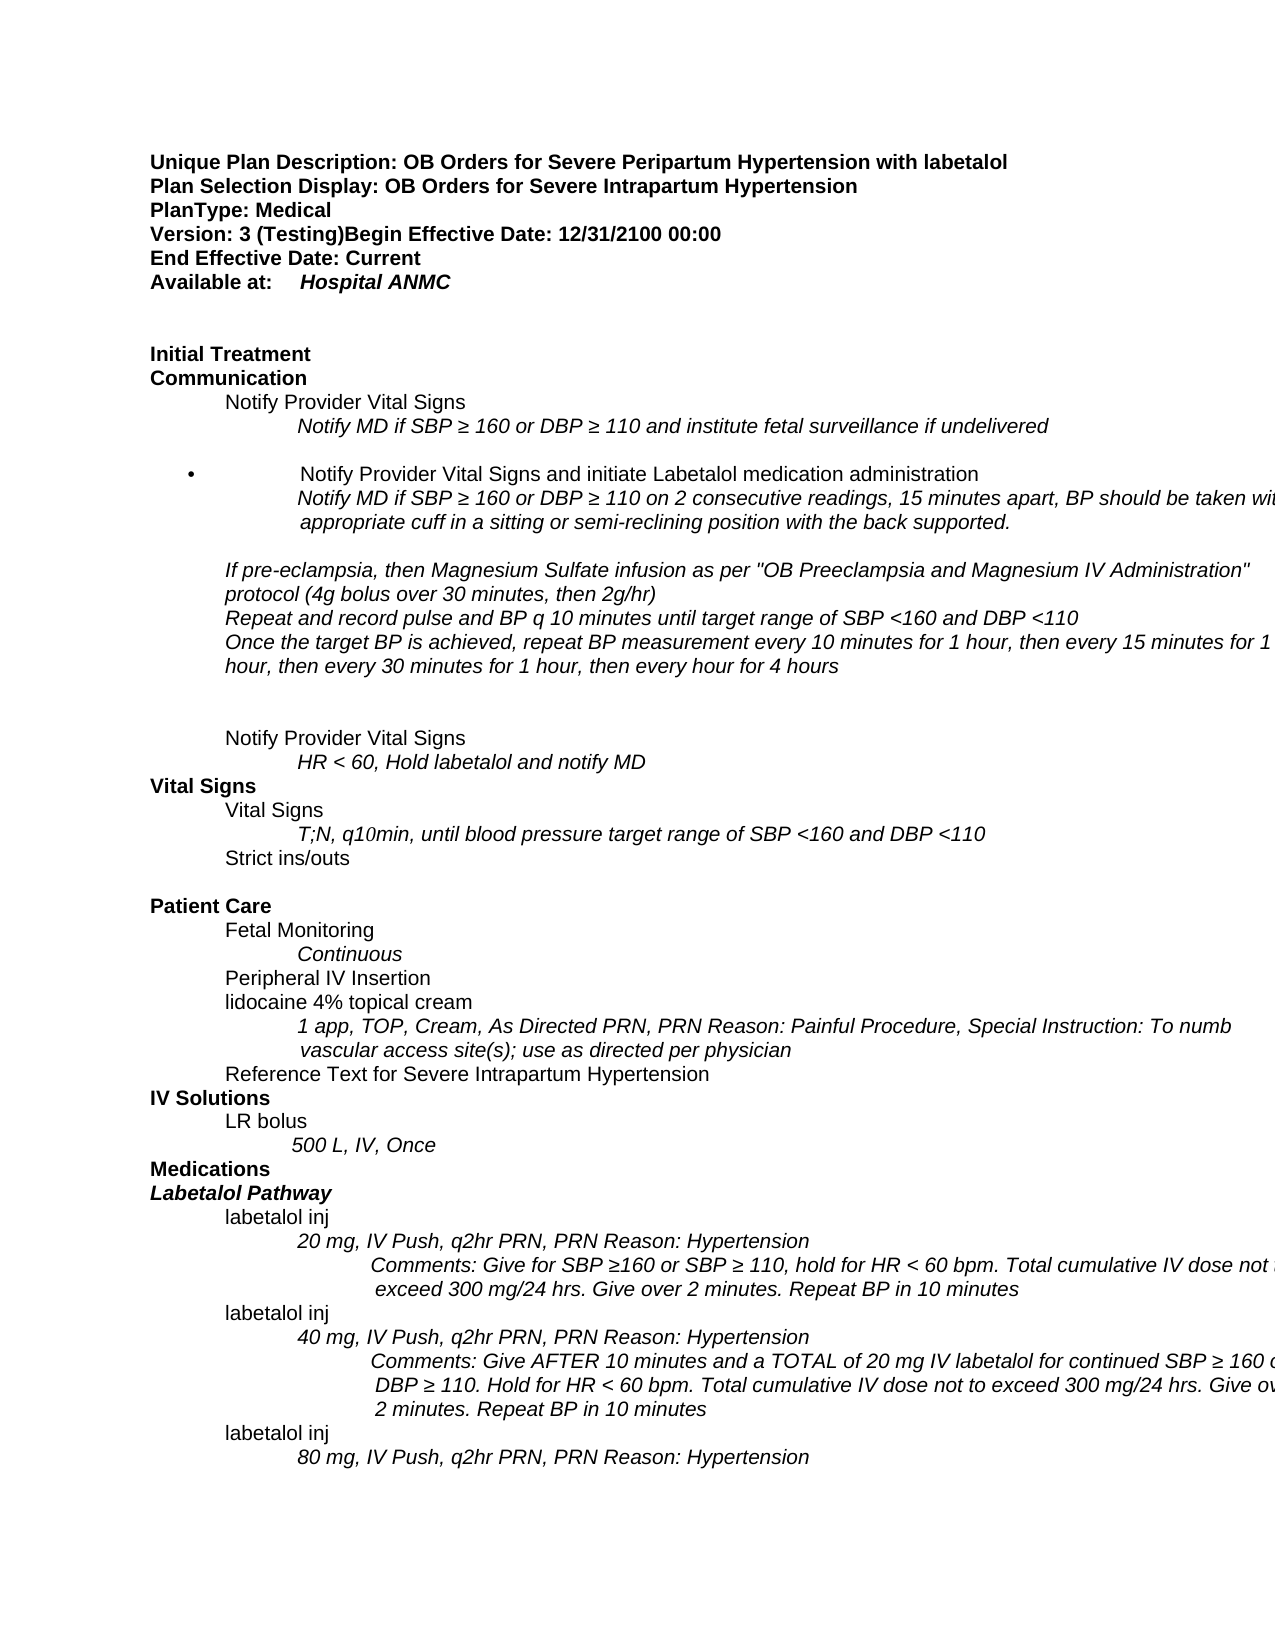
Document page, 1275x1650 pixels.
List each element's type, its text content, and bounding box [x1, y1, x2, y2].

text Communication [150, 366, 1275, 390]
text 80 mg, IV Push, q2hr PRN, PRN Reason: Hypertension [274, 1445, 1275, 1469]
text T;N, q10min, until blood pressure target range of SBP <160 and DBP <110 [274, 821, 1275, 846]
list Notify Provider Vital Signs and initiate Labetalol medication administration [187, 462, 1275, 486]
text Medications [150, 1157, 1275, 1181]
text Comments: Give for SBP ≥160 or SBP ≥ 110, hold for HR < 60 bpm. Total cumulative IV dose not to exceed 300 mg/24 hrs. Give over 2 minutes. Repeat BP in 10 minutes [364, 1253, 1275, 1301]
text LR bolus [150, 1109, 1275, 1133]
text Notify Provider Vital Signs [150, 390, 1275, 414]
text Reference Text for Severe Intrapartum Hypertension [150, 1061, 1275, 1085]
text Version: 3 (Testing)Begin Effective Date: 12/31/2100 00:00 [150, 222, 1275, 246]
text Available at: Hospital ANMC [150, 270, 1275, 294]
text lidocaine 4% topical cream [150, 989, 1275, 1013]
text Initial Treatment [150, 342, 1275, 366]
text PlanType: Medical [150, 198, 1275, 222]
text Notify MD if SBP ≥ 160 or DBP ≥ 110 on 2 consecutive readings, 15 minutes apart, BP should be taken with appropriate cuff in a sitting or semi-reclining position with the back supported. [274, 486, 1275, 534]
text 20 mg, IV Push, q2hr PRN, PRN Reason: Hypertension [274, 1229, 1275, 1253]
text Continuous [274, 942, 1275, 966]
text labetalol inj [150, 1205, 1275, 1229]
text 500 L, IV, Once [274, 1133, 1275, 1157]
text HR < 60, Hold labetalol and notify MD [274, 749, 1275, 773]
text Repeat and record pulse and BP q 10 minutes until target range of SBP <160 and DBP <110 [150, 606, 1275, 629]
text 1 app, TOP, Cream, As Directed PRN, PRN Reason: Painful Procedure, Special Instruction: To numb vascular access site(s); use as directed per physician [274, 1013, 1275, 1061]
text Vital Signs [150, 773, 1275, 797]
text IV Solutions [150, 1085, 1275, 1109]
text 40 mg, IV Push, q2hr PRN, PRN Reason: Hypertension [274, 1325, 1275, 1349]
text Comments: Give AFTER 10 minutes and a TOTAL of 20 mg IV labetalol for continued SBP ≥ 160 or DBP ≥ 110. Hold for HR < 60 bpm. Total cumulative IV dose not to exceed 300 mg/24 hrs. Give over 2 minutes. Repeat BP in 10 minutes [364, 1349, 1275, 1421]
text Notify MD if SBP ≥ 160 or DBP ≥ 110 and institute fetal surveillance if undelivered [274, 414, 1275, 438]
text Peripheral IV Insertion [150, 966, 1275, 989]
text Labetalol Pathway [150, 1181, 1275, 1205]
text Strict ins/outs [150, 846, 1275, 869]
text Vital Signs [150, 797, 1275, 821]
text End Effective Date: Current [150, 246, 1275, 270]
text Fetal Monitoring [150, 918, 1275, 942]
text labetalol inj [150, 1301, 1275, 1325]
text Once the target BP is achieved, repeat BP measurement every 10 minutes for 1 hour, then every 15 minutes for 1 hour, then every 30 minutes for 1 hour, then every hour for 4 hours [150, 629, 1275, 677]
text Notify Provider Vital Signs [150, 726, 1275, 749]
text Unique Plan Description: OB Orders for Severe Peripartum Hypertension with labetalol [150, 150, 1275, 174]
text labetalol inj [150, 1421, 1275, 1445]
text Plan Selection Display: OB Orders for Severe Intrapartum Hypertension [150, 174, 1275, 198]
text If pre-eclampsia, then Magnesium Sulfate infusion as per "OB Preeclampsia and Magnesium IV Administration" protocol (4g bolus over 30 minutes, then 2g/hr) [150, 558, 1275, 606]
text Patient Care [150, 894, 1275, 918]
